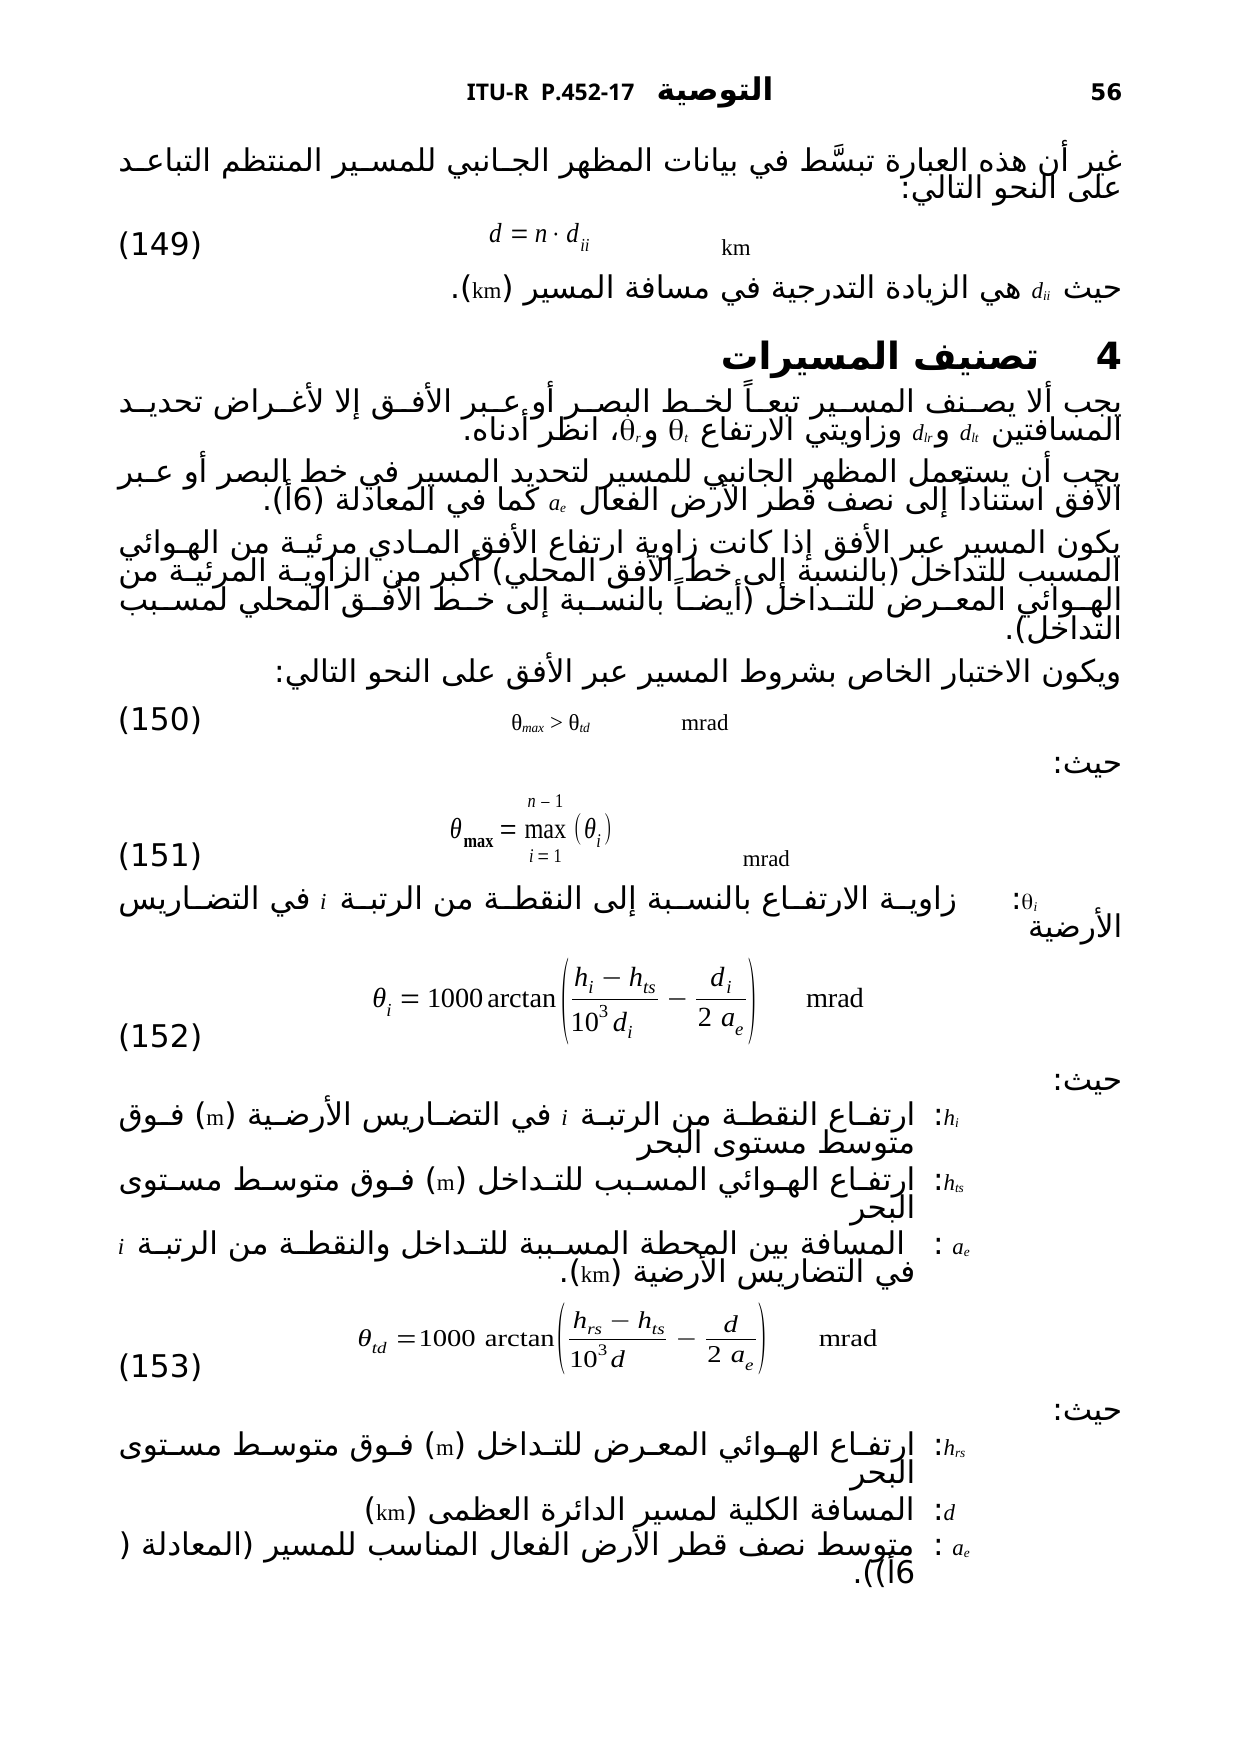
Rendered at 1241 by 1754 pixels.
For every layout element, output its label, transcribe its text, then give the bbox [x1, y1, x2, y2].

text km (149) [118, 218, 1122, 262]
text ويكون الاختبار الخاص بشروط المسير عبر الأفق على النحو التالي: [118, 659, 416, 688]
text d: المسافة الكلية لمسير الدائرة العظمى (km) [118, 1497, 712, 1526]
text θmax > θtd mrad (150) [118, 701, 1122, 737]
text حيث: [118, 750, 1122, 779]
text حيث dii هي الزيادة التدرجية في مسافة المسير (km). [531, 275, 954, 304]
text ويكون الاختبار الخاص بشروط المسير عبر الأفق على النحو التالي: [646, 659, 1092, 688]
subtitle 4 تصنيف المسيرات [784, 342, 1122, 376]
text يجب أن يستعمل المظهر الجانبي للمسير لتحديد المسير في خط البصر أو عبر الأفق استناداً إلى نصف قطر الأرض الفعال ae كما في المعادلة (6أ). [118, 460, 1122, 518]
text غير أن هذه العبارة تبسَّط في بيانات المظهر الجانبي للمسير المنتظم التباعد على النحو التالي: [118, 148, 1122, 206]
text يجب ألا يصنف المسير تبعاً لخط البصر أو عبر الأفق إلا لأغراض تحديد المسافتين dlt وdlr وزاويتي الارتفاع t وr، انظر أدناه. [118, 389, 636, 447]
text حيث: [118, 1397, 1122, 1426]
subtitle 4 تصنيف المسيرات [118, 342, 877, 376]
text i: زاوية الارتفاع بالنسبة إلى النقطة من الرتبة i في التضاريس الأرضية [118, 886, 1122, 944]
text حيث dii هي الزيادة التدرجية في مسافة المسير (km). [118, 275, 600, 304]
text ae : المسافة بين المحطة المسببة للتداخل والنقطة من الرتبة i في التضاريس الأرضية (km). [118, 1232, 1122, 1290]
text d: المسافة الكلية لمسير الدائرة العظمى (km) [643, 1497, 1122, 1526]
text (153) [118, 1302, 1122, 1384]
text hrs: ارتفاع الهوائي المعرض للتداخل (m) فوق متوسط مستوى البحر [118, 1432, 1122, 1491]
text ويكون الاختبار الخاص بشروط المسير عبر الأفق على النحو التالي: [376, 659, 714, 688]
text حيث dii هي الزيادة التدرجية في مسافة المسير (km). [941, 275, 1122, 304]
text (152) [118, 957, 1122, 1055]
text hi: ارتفاع النقطة من الرتبة i في التضاريس الأرضية (m) فوق متوسط مستوى البحر [118, 1103, 1122, 1161]
text حيث: [118, 1067, 1122, 1096]
text ae : متوسط نصف قطر الأرض الفعال المناسب للمسير (المعادلة (6أ)). [118, 1532, 1122, 1590]
text يكون المسير عبر الأفق إذا كانت زاوية ارتفاع الأفق المادي مرئية من الهوائي المسبب للتداخل (بالنسبة إلى خط الأفق المحلي) أكبر من الزاوية المرئية من الهوائي المعرض للتداخل (أيضاً بالنسبة إلى خط الأفق المحلي لمسبب التداخل). [118, 530, 1122, 647]
text hts: ارتفاع الهوائي المسبب للتداخل (m) فوق متوسط مستوى البحر [118, 1167, 1122, 1225]
text mrad (151) [118, 791, 1122, 874]
text يجب ألا يصنف المسير تبعاً لخط البصر أو عبر الأفق إلا لأغراض تحديد المسافتين dlt وdlr وزاويتي الارتفاع t وr، انظر أدناه. [544, 389, 1122, 447]
